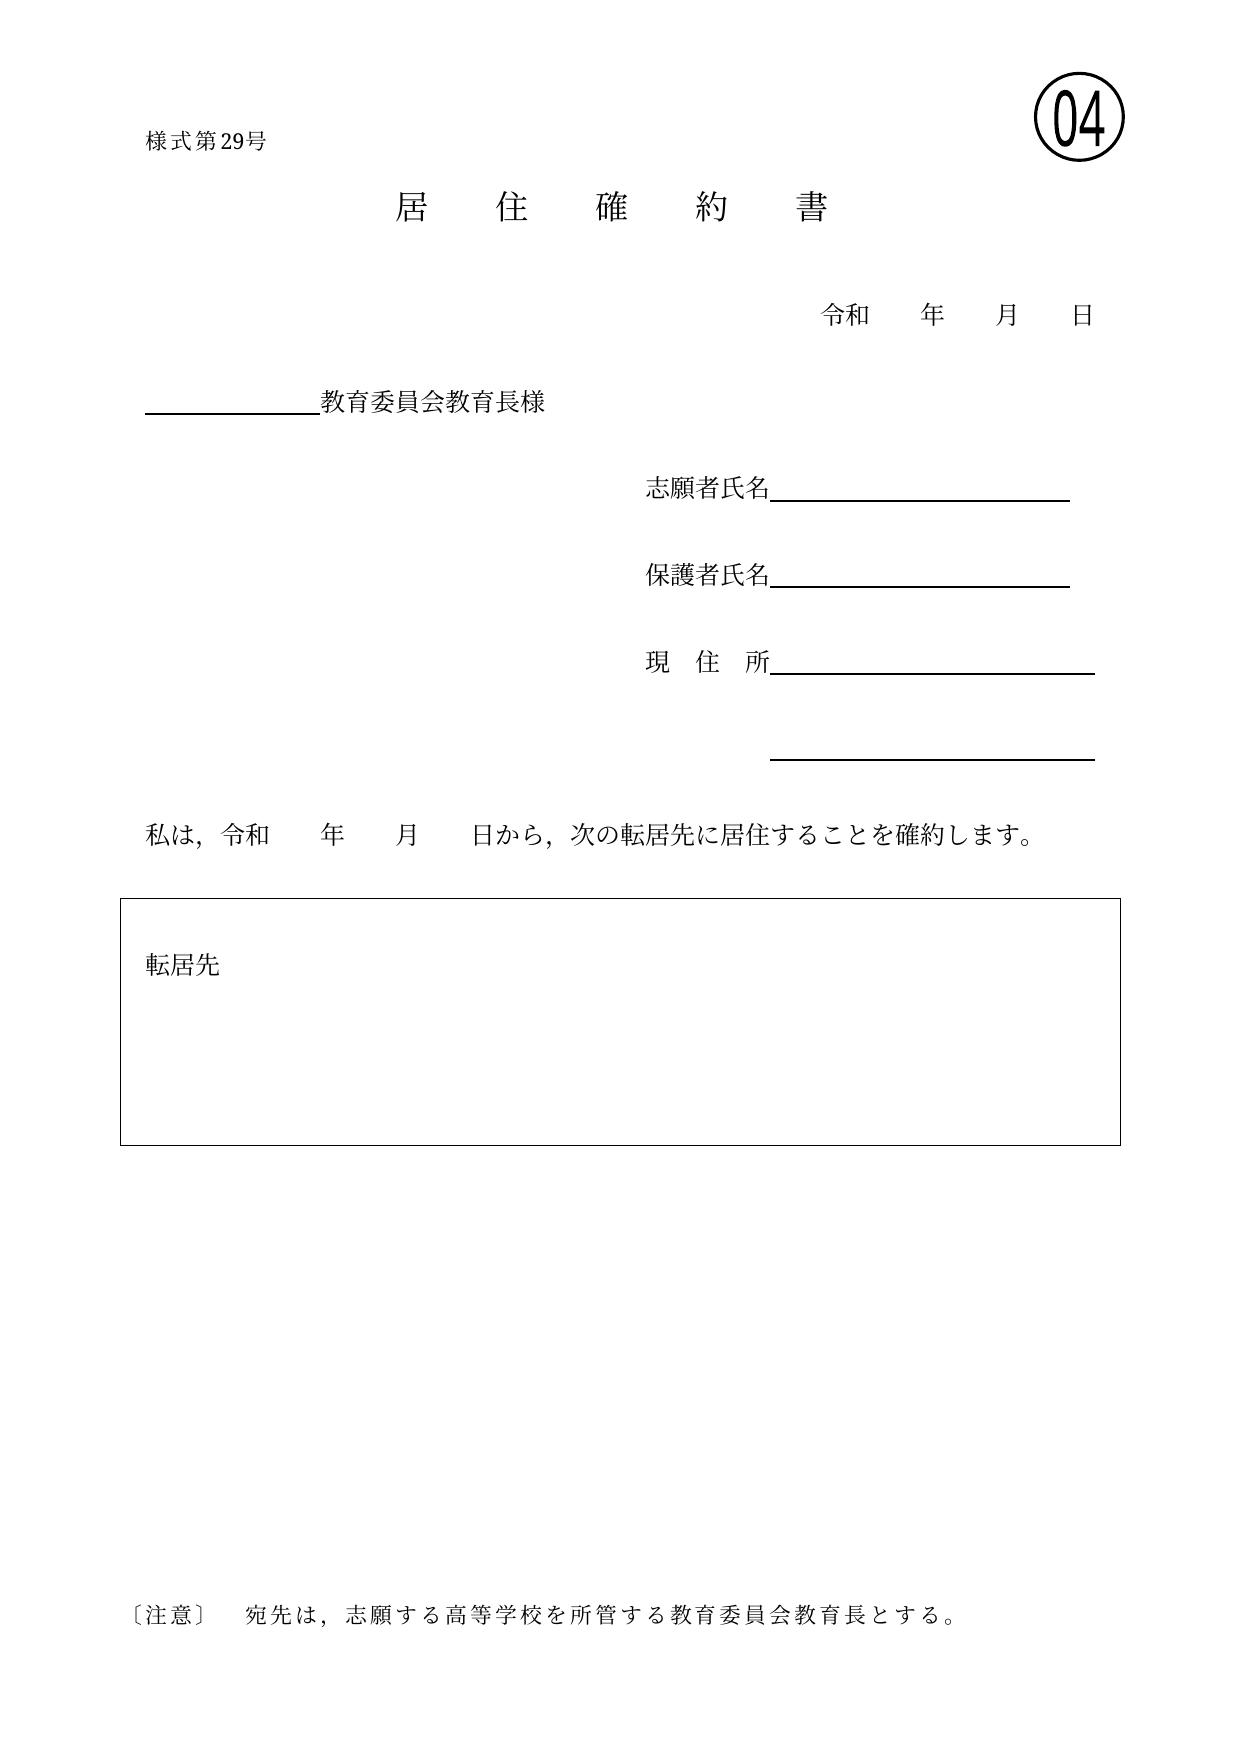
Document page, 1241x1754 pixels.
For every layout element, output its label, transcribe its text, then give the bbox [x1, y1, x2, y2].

text 様式第29号 [1088, 140, 1120, 162]
text 令和 年 月 日 [120, 292, 1120, 335]
text 保護者氏名 [120, 552, 1120, 595]
text 居 住 確 約 書 [120, 162, 1120, 249]
text 志願者氏名 [120, 465, 1120, 509]
text 〔注意〕 宛先は，志願する高等学校を所管する教育委員会教育長とする。 [120, 1592, 1120, 1635]
text 様式第29号 [120, 119, 1070, 162]
text 転居先 [120, 942, 1120, 985]
text 教育委員会教育長様 [120, 379, 1120, 422]
text 私は，令和 年 月 日から，次の転居先に居住することを確約します。 [120, 812, 1120, 855]
text 現 住 所 [120, 639, 1120, 682]
